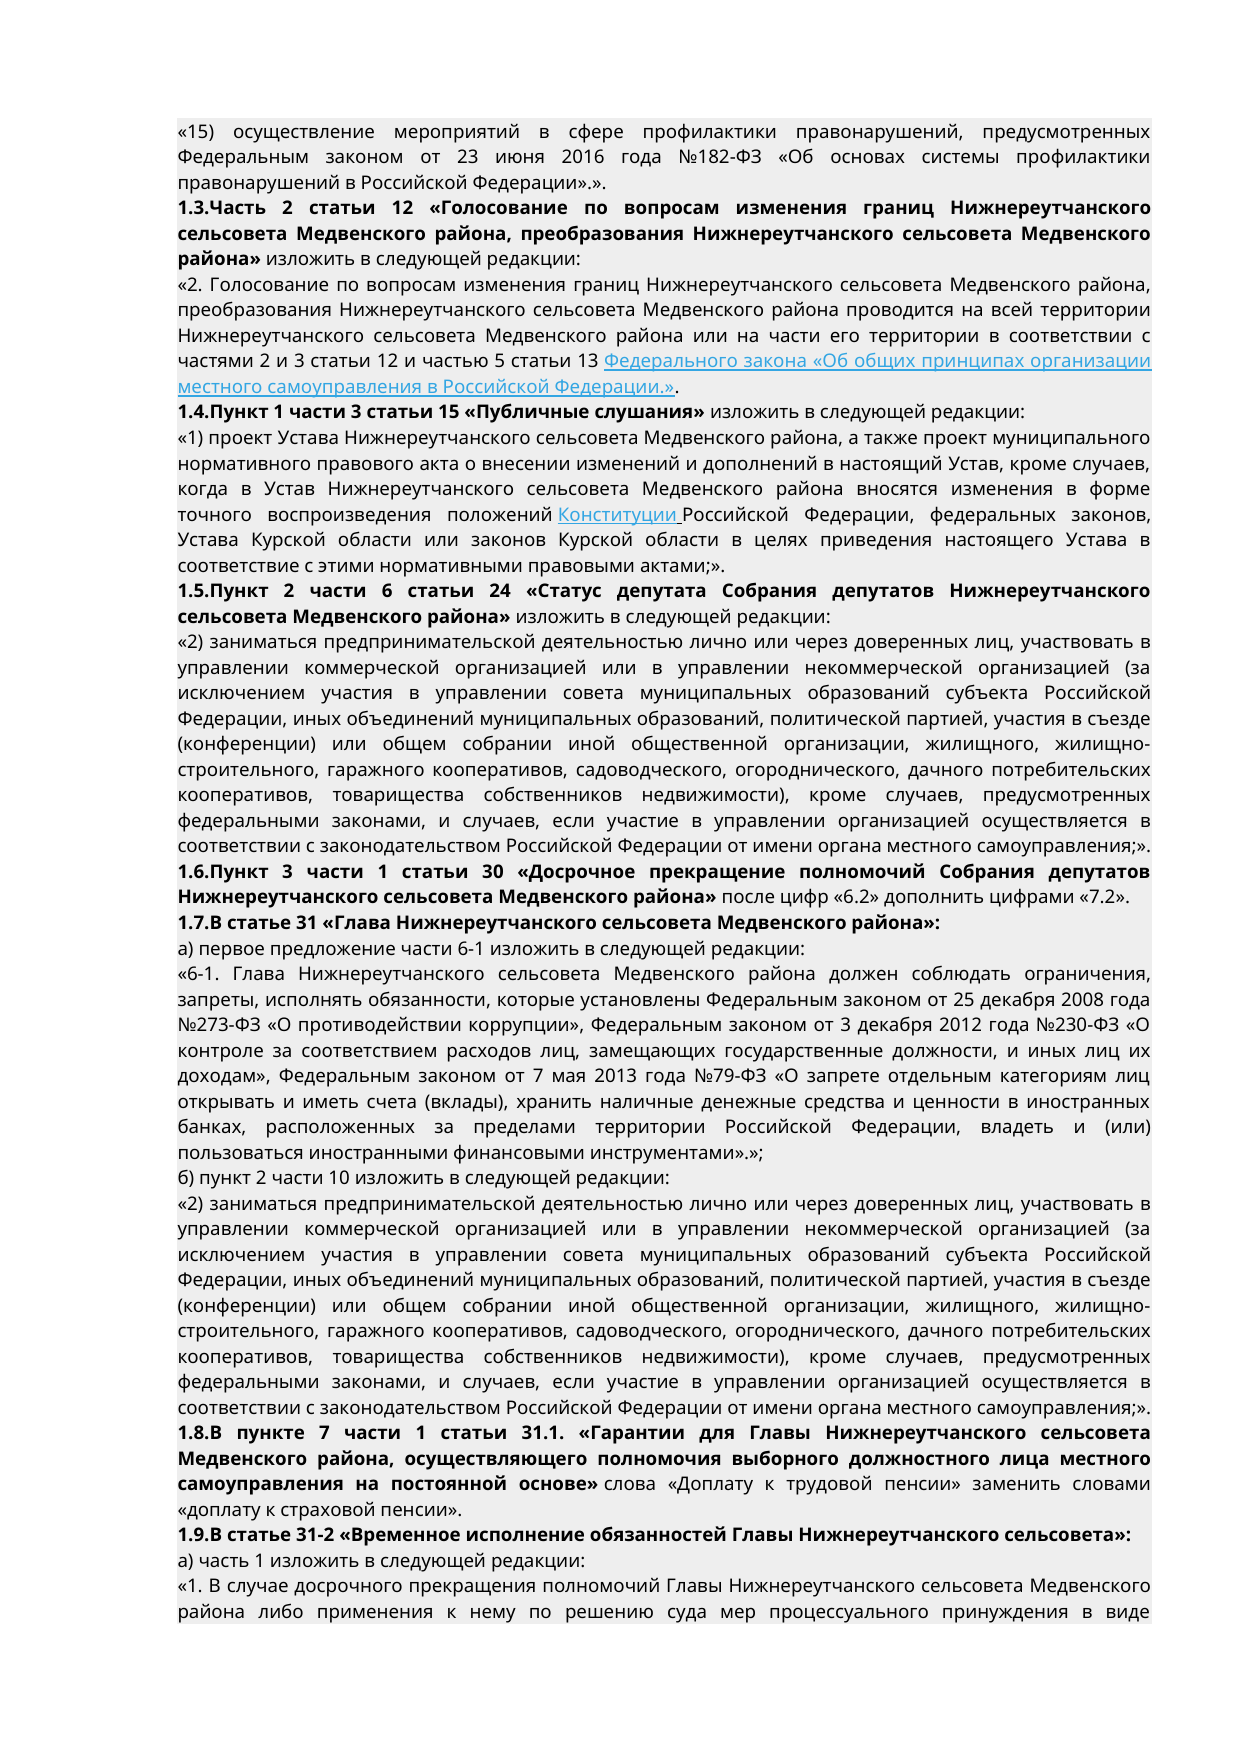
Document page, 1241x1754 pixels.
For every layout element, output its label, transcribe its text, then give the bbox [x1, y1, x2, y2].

text 1.3.Часть 2 статьи 12 «Голосование по вопросам изменения границ Нижнереутчанского сельсовета Медвенского района, преобразования Нижнереутчанского сельсовета Медвенского района» изложить в следующей редакции: [177, 195, 1152, 271]
text 1.8.В пункте 7 части 1 статьи 31.1. «Гарантии для Главы Нижнереутчанского сельсовета Медвенского района, осуществляющего полномочия выборного должностного лица местного самоуправления на постоянной основе» слова «Доплату к трудовой пенсии» заменить словами «доплату к страховой пенсии». [177, 1420, 1152, 1522]
text 1.4.Пункт 1 части 3 статьи 15 «Публичные слушания» изложить в следующей редакции: [177, 399, 1152, 424]
text 1.7.В статье 31 «Глава Нижнереутчанского сельсовета Медвенского района»: [177, 909, 1152, 935]
text а) часть 1 изложить в следующей редакции: [177, 1547, 1152, 1573]
text «2. Голосование по вопросам изменения границ Нижнереутчанского сельсовета Медвенского района, преобразования Нижнереутчанского сельсовета Медвенского района проводится на всей территории Нижнереутчанского сельсовета Медвенского района или на части его территории в соответствии с частями 2 и 3 статьи 12 и частью 5 статьи 13 Федерального закона «Об общих принципах организации местного самоуправления в Российской Федерации.». [177, 271, 1152, 399]
text а) первое предложение части 6-1 изложить в следующей редакции: [177, 935, 1152, 960]
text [177, 1573, 1152, 1624]
text «1) проект Устава Нижнереутчанского сельсовета Медвенского района, а также проект муниципального нормативного правового акта о внесении изменений и дополнений в настоящий Устав, кроме случаев, когда в Устав Нижнереутчанского сельсовета Медвенского района вносятся изменения в форме точного воспроизведения положений Конституции Российской Федерации, федеральных законов, Устава Курской области или законов Курской области в целях приведения настоящего Устава в соответствие с этими нормативными правовыми актами;». [177, 424, 1152, 577]
text б) пункт 2 части 10 изложить в следующей редакции: [177, 1164, 1152, 1190]
text «2) заниматься предпринимательской деятельностью лично или через доверенных лиц, участвовать в управлении коммерческой организацией или в управлении некоммерческой организацией (за исключением участия в управлении совета муниципальных образований субъекта Российской Федерации, иных объединений муниципальных образований, политической партией, участия в съезде (конференции) или общем собрании иной общественной организации, жилищного, жилищно-строительного, гаражного кооперативов, садоводческого, огороднического, дачного потребительских кооперативов, товарищества собственников недвижимости), кроме случаев, предусмотренных федеральными законами, и случаев, если участие в управлении организацией осуществляется в соответствии с законодательством Российской Федерации от имени органа местного самоуправления;». [177, 1190, 1152, 1420]
text 1.6.Пункт 3 части 1 статьи 30 «Досрочное прекращение полномочий Собрания депутатов Нижнереутчанского сельсовета Медвенского района» после цифр «6.2» дополнить цифрами «7.2». [177, 858, 1152, 909]
text «15) осуществление мероприятий в сфере профилактики правонарушений, предусмотренных Федеральным законом от 23 июня 2016 года №182-ФЗ «Об основах системы профилактики правонарушений в Российской Федерации».». [177, 118, 1152, 195]
text 1.5.Пункт 2 части 6 статьи 24 «Статус депутата Собрания депутатов Нижнереутчанского сельсовета Медвенского района» изложить в следующей редакции: [177, 577, 1152, 628]
text «2) заниматься предпринимательской деятельностью лично или через доверенных лиц, участвовать в управлении коммерческой организацией или в управлении некоммерческой организацией (за исключением участия в управлении совета муниципальных образований субъекта Российской Федерации, иных объединений муниципальных образований, политической партией, участия в съезде (конференции) или общем собрании иной общественной организации, жилищного, жилищно-строительного, гаражного кооперативов, садоводческого, огороднического, дачного потребительских кооперативов, товарищества собственников недвижимости), кроме случаев, предусмотренных федеральными законами, и случаев, если участие в управлении организацией осуществляется в соответствии с законодательством Российской Федерации от имени органа местного самоуправления;». [177, 628, 1152, 858]
text 1.9.В статье 31-2 «Временное исполнение обязанностей Главы Нижнереутчанского сельсовета»: [177, 1522, 1152, 1547]
text «6-1. Глава Нижнереутчанского сельсовета Медвенского района должен соблюдать ограничения, запреты, исполнять обязанности, которые установлены Федеральным законом от 25 декабря 2008 года №273-ФЗ «О противодействии коррупции», Федеральным законом от 3 декабря 2012 года №230-ФЗ «О контроле за соответствием расходов лиц, замещающих государственные должности, и иных лиц их доходам», Федеральным законом от 7 мая 2013 года №79-ФЗ «О запрете отдельным категориям лиц открывать и иметь счета (вклады), хранить наличные денежные средства и ценности в иностранных банках, расположенных за пределами территории Российской Федерации, владеть и (или) пользоваться иностранными финансовыми инструментами».»; [177, 960, 1152, 1164]
